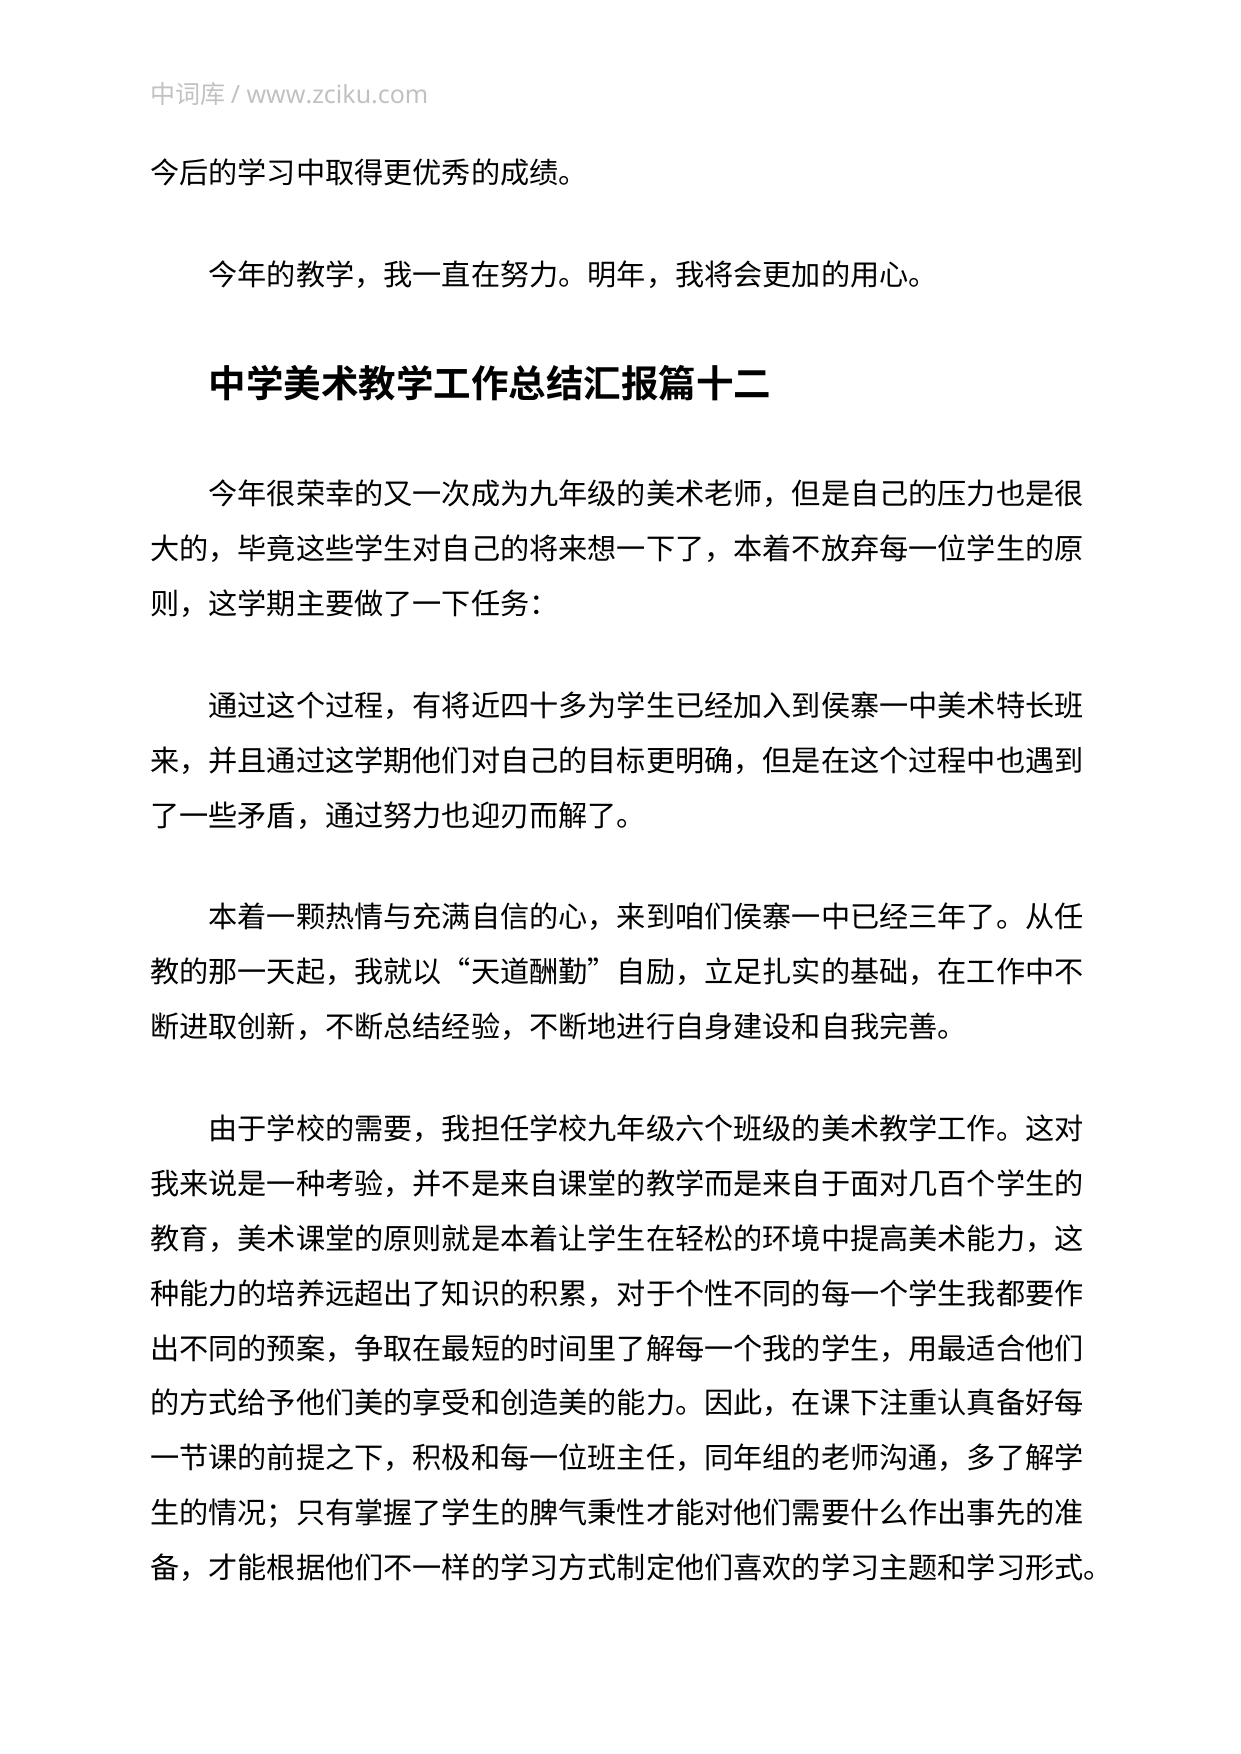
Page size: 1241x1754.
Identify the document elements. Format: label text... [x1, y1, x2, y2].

text 通过这个过程，有将近四十多为学生已经加入到侯寨一中美术特长班来，并且通过这学期他们对自己的目标更明确，但是在这个过程中也遇到了一些矛盾，通过努力也迎刃而解了。 [150, 682, 1090, 834]
text 本着一颗热情与充满自信的心，来到咱们侯寨一中已经三年了。从任教的那一天起，我就以“天道酬勤”自励，立足扎实的基础，在工作中不断进取创新，不断总结经验，不断地进行自身建设和自我完善。 [150, 894, 1090, 1046]
text 由于学校的需要，我担任学校九年级六个班级的美术教学工作。这对我来说是一种考验，并不是来自课堂的教学而是来自于面对几百个学生的教育，美术课堂的原则就是本着让学生在轻松的环境中提高美术能力，这种能力的培养远超出了知识的积累，对于个性不同的每一个学生我都要作出不同的预案，争取在最短的时间里了解每一个我的学生，用最适合他们的方式给予他们美的享受和创造美的能力。因此，在课下注重认真备好每一节课的前提之下，积极和每一位班主任，同年组的老师沟通，多了解学生的情况；只有掌握了学生的脾气秉性才能对他们需要什么作出事先的准备，才能根据他们不一样的学习方式制定他们喜欢的学习主题和学习形式。 [150, 1106, 1090, 1587]
text 今年很荣幸的又一次成为九年级的美术老师，但是自己的压力也是很大的，毕竟这些学生对自己的将来想一下了，本着不放弃每一位学生的原则，这学期主要做了一下任务： [150, 471, 1090, 623]
text 今年的教学，我一直在努力。明年，我将会更加的用心。 [150, 252, 1090, 294]
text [150, 150, 1090, 192]
text 中学美术教学工作总结汇报篇十二 [150, 353, 1090, 408]
